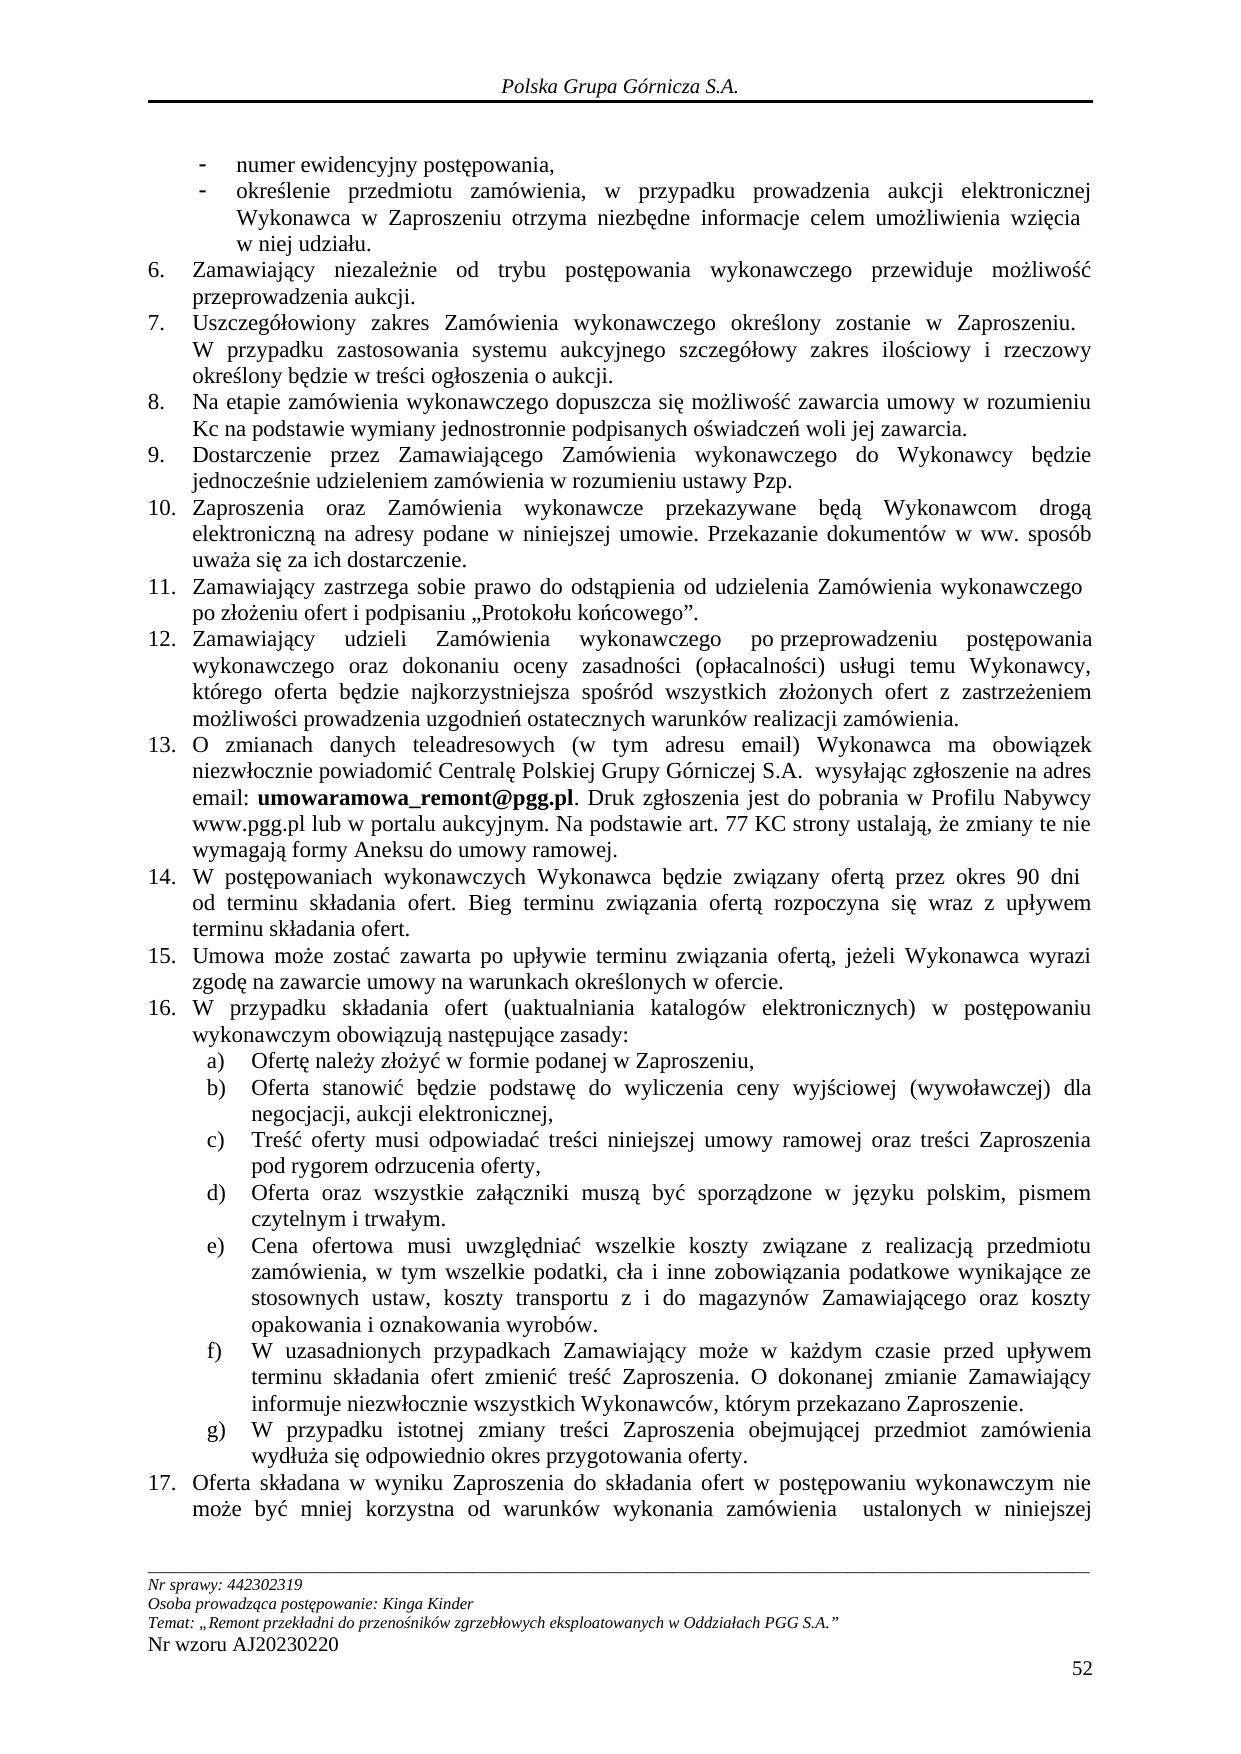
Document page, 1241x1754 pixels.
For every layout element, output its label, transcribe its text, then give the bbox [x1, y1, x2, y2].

list Uszczegółowiony zakres Zamówienia wykonawczego określony zostanie w Zaproszeniu. W przypadku zastosowania systemu aukcyjnego szczegółowy zakres ilościowy i rzeczowy określony będzie w treści ogłoszenia o aukcji. [148, 309, 1093, 388]
list W przypadku składania ofert (uaktualniania katalogów elektronicznych) w postępowaniu wykonawczym obowiązują następujące zasady: [148, 994, 1093, 1047]
list Umowa może zostać zawarta po upływie terminu związania ofertą, jeżeli Wykonawca wyrazi zgodę na zawarcie umowy na warunkach określonych w ofercie. [148, 942, 1093, 994]
list Oferta oraz wszystkie załączniki muszą być sporządzone w języku polskim, pismem czytelnym i trwałym. [207, 1179, 1093, 1232]
list W postępowaniach wykonawczych Wykonawca będzie związany ofertą przez okres 90 dni od terminu składania ofert. Bieg terminu związania ofertą rozpoczyna się wraz z upływem terminu składania ofert. [148, 863, 1093, 942]
list O zmianach danych teleadresowych (w tym adresu email) Wykonawca ma obowiązek niezwłocznie powiadomić Centralę Polskiej Grupy Górniczej S.A. wysyłając zgłoszenie na adres email: umowaramowa_remont@pgg.pl. Druk zgłoszenia jest do pobrania w Profilu Nabywcy www.pgg.pl lub w portalu aukcyjnym. Na podstawie art. 77 KC strony ustalają, że zmiany te nie wymagają formy Aneksu do umowy ramowej. [148, 731, 1093, 863]
list Treść oferty musi odpowiadać treści niniejszej umowy ramowej oraz treści Zaproszenia pod rygorem odrzucenia oferty, [207, 1126, 1093, 1179]
list Na etapie zamówienia wykonawczego dopuszcza się możliwość zawarcia umowy w rozumieniu Kc na podstawie wymiany jednostronnie podpisanych oświadczeń woli jej zawarcia. [148, 388, 1093, 441]
list Zamawiający niezależnie od trybu postępowania wykonawczego przewiduje możliwość przeprowadzenia aukcji. [148, 257, 1093, 309]
list Oferta stanowić będzie podstawę do wyliczenia ceny wyjściowej (wywoławczej) dla negocjacji, aukcji elektronicznej, [207, 1073, 1093, 1126]
list Dostarczenie przez Zamawiającego Zamówienia wykonawczego do Wykonawcy będzie jednocześnie udzieleniem zamówienia w rozumieniu ustawy Pzp. [148, 441, 1093, 494]
list numer ewidencyjny postępowania, [199, 151, 1093, 177]
list Zamawiający udzieli Zamówienia wykonawczego po przeprowadzeniu postępowania wykonawczego oraz dokonaniu oceny zasadności (opłacalności) usługi temu Wykonawcy, którego oferta będzie najkorzystniejsza spośród wszystkich złożonych ofert z zastrzeżeniem możliwości prowadzenia uzgodnień ostatecznych warunków realizacji zamówienia. [148, 626, 1093, 731]
list Ofertę należy złożyć w formie podanej w Zaproszeniu, [207, 1047, 1093, 1073]
list określenie przedmiotu zamówienia, w przypadku prowadzenia aukcji elektronicznej Wykonawca w Zaproszeniu otrzyma niezbędne informacje celem umożliwienia wzięcia w niej udziału. [199, 177, 1093, 257]
list Cena ofertowa musi uwzględniać wszelkie koszty związane z realizacją przedmiotu zamówienia, w tym wszelkie podatki, cła i inne zobowiązania podatkowe wynikające ze stosownych ustaw, koszty transportu z i do magazynów Zamawiającego oraz koszty opakowania i oznakowania wyrobów. [207, 1232, 1093, 1337]
list Zamawiający zastrzega sobie prawo do odstąpienia od udzielenia Zamówienia wykonawczego po złożeniu ofert i podpisaniu „Protokołu końcowego”. [148, 573, 1093, 626]
list W uzasadnionych przypadkach Zamawiający może w każdym czasie przed upływem terminu składania ofert zmienić treść Zaproszenia. O dokonanej zmianie Zamawiający informuje niezwłocznie wszystkich Wykonawców, którym przekazano Zaproszenie. [207, 1337, 1093, 1416]
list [148, 1469, 1093, 1522]
list Zaproszenia oraz Zamówienia wykonawcze przekazywane będą Wykonawcom drogą elektroniczną na adresy podane w niniejszej umowie. Przekazanie dokumentów w ww. sposób uważa się za ich dostarczenie. [148, 494, 1093, 573]
list W przypadku istotnej zmiany treści Zaproszenia obejmującej przedmiot zamówienia wydłuża się odpowiednio okres przygotowania oferty. [207, 1416, 1093, 1469]
